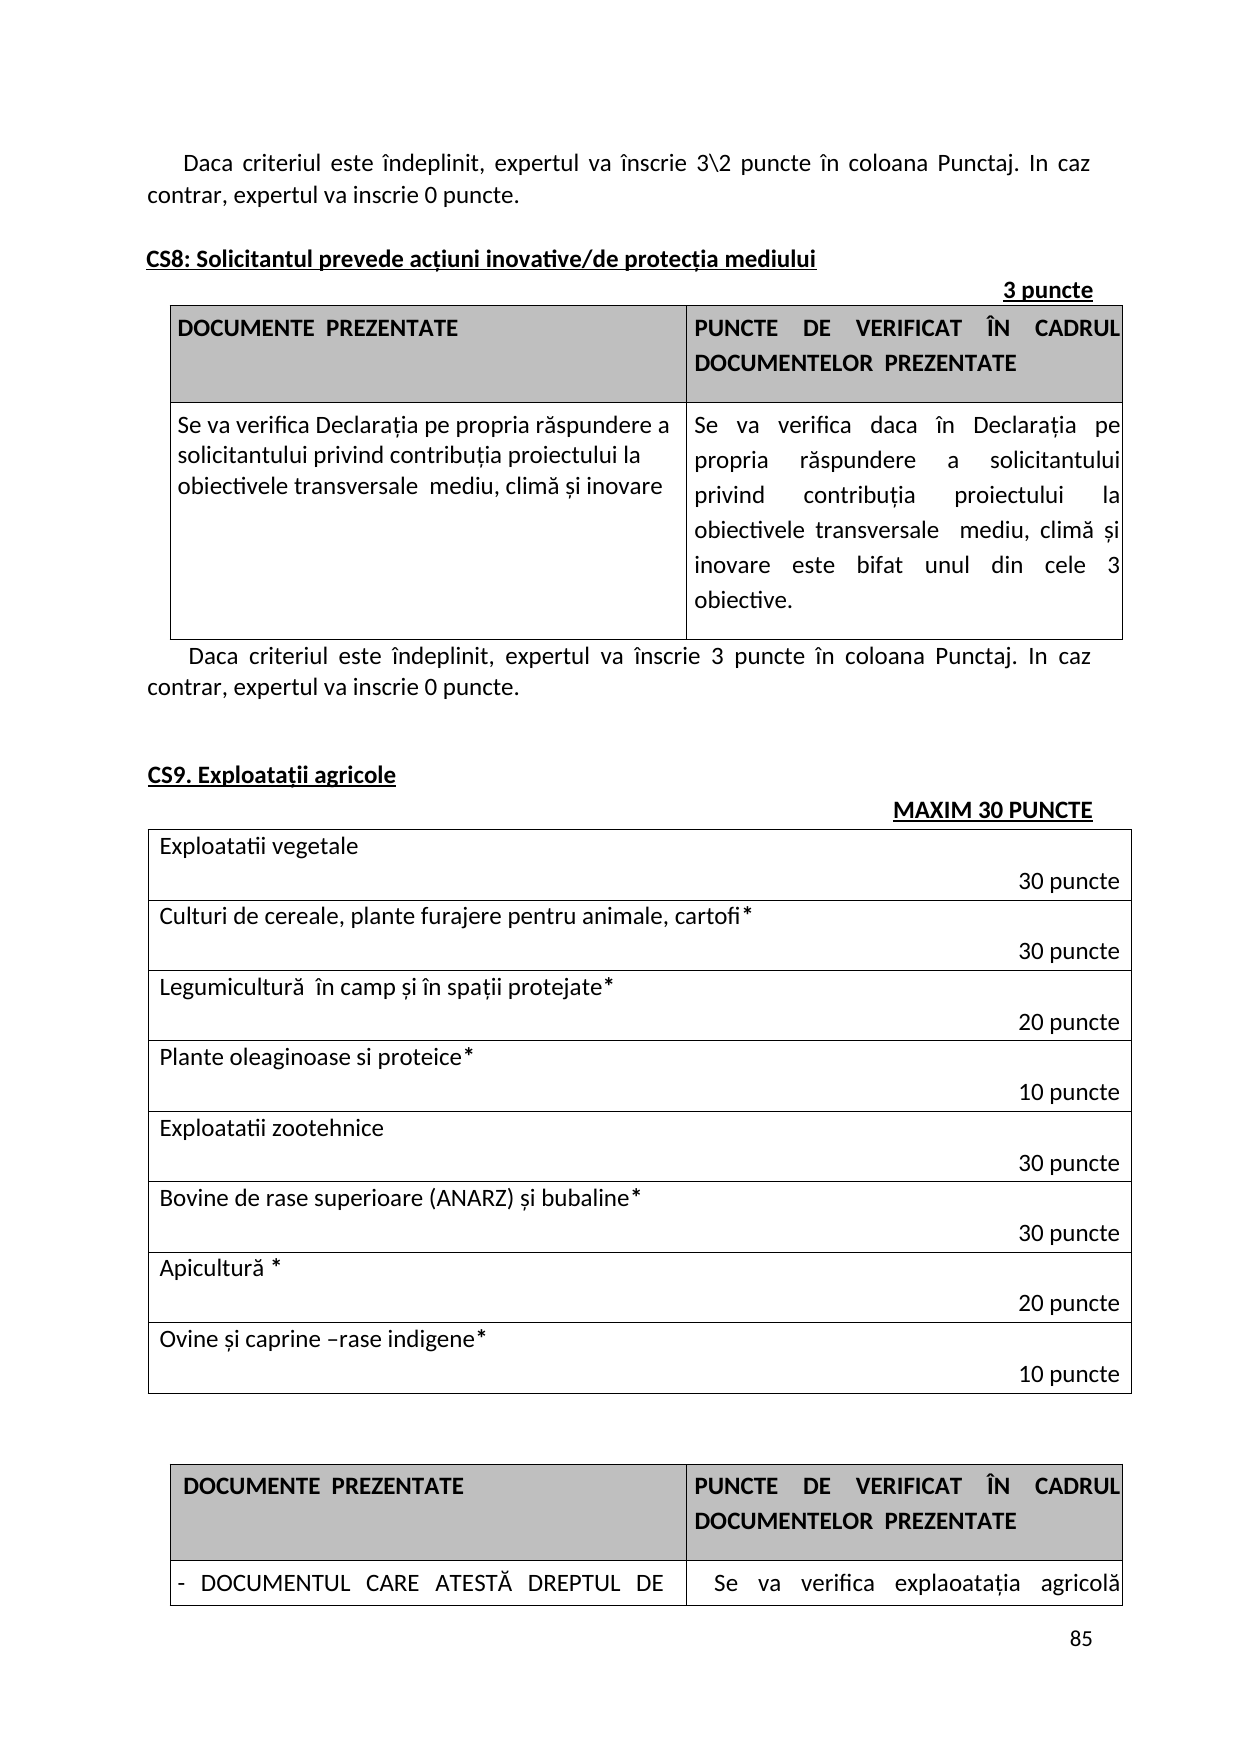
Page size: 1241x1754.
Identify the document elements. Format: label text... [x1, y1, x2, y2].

table_cell Ovine și caprine –rase indigene* 10 puncte [149, 1323, 1131, 1392]
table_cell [687, 1561, 1122, 1605]
text 3 puncte [146, 274, 1093, 304]
text CS8: Solicitantul prevede acțiuni inovative/de protecția mediului [146, 243, 1093, 273]
table_cell Apicultură * 20 puncte [149, 1253, 1131, 1322]
table_cell Se va verifica Declarația pe propria răspundere a solicitantului privind contribuția proiectului la obiectivele transversale mediu, climă și inovare [171, 403, 686, 639]
table_header DOCUMENTE PREZENTATE [171, 1465, 686, 1560]
table_cell Legumicultură în camp și în spații protejate* 20 puncte [149, 971, 1131, 1040]
table_cell Se va verifica daca în Declarația pe propria răspundere a solicitantului privind contribuția proiectului la obiectivele transversale mediu, climă și inovare este bifat unul din cele 3 obiective. [687, 403, 1122, 639]
text Daca criteriul este îndeplinit, expertul va înscrie 3 puncte în coloana Punctaj. In caz contrar, expertul va inscrie 0 puncte. [146, 640, 1093, 702]
text Daca criteriul este îndeplinit, expertul va înscrie 3\2 puncte în coloana Punctaj. In caz contrar, expertul va inscrie 0 puncte. [146, 148, 1093, 209]
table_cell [171, 1561, 686, 1605]
table_cell Plante oleaginoase si proteice* 10 puncte [149, 1041, 1131, 1111]
table_cell Culturi de cereale, plante furajere pentru animale, cartofi* 30 puncte [149, 901, 1131, 970]
table_header Exploatatii vegetale 30 puncte [149, 830, 1131, 899]
table_header PUNCTE DE VERIFICAT ÎN CADRUL DOCUMENTELOR PREZENTATE [687, 306, 1122, 402]
table_cell Bovine de rase superioare (ANARZ) și bubaline* 30 puncte [149, 1182, 1131, 1252]
table_header PUNCTE DE VERIFICAT ÎN CADRUL DOCUMENTELOR PREZENTATE [687, 1465, 1122, 1560]
text MAXIM 30 PUNCTE [148, 794, 1093, 824]
text CS9. Exploatații agricole [148, 759, 1093, 789]
table_header DOCUMENTE PREZENTATE [171, 306, 686, 402]
table_cell Exploatatii zootehnice 30 puncte [149, 1112, 1131, 1181]
